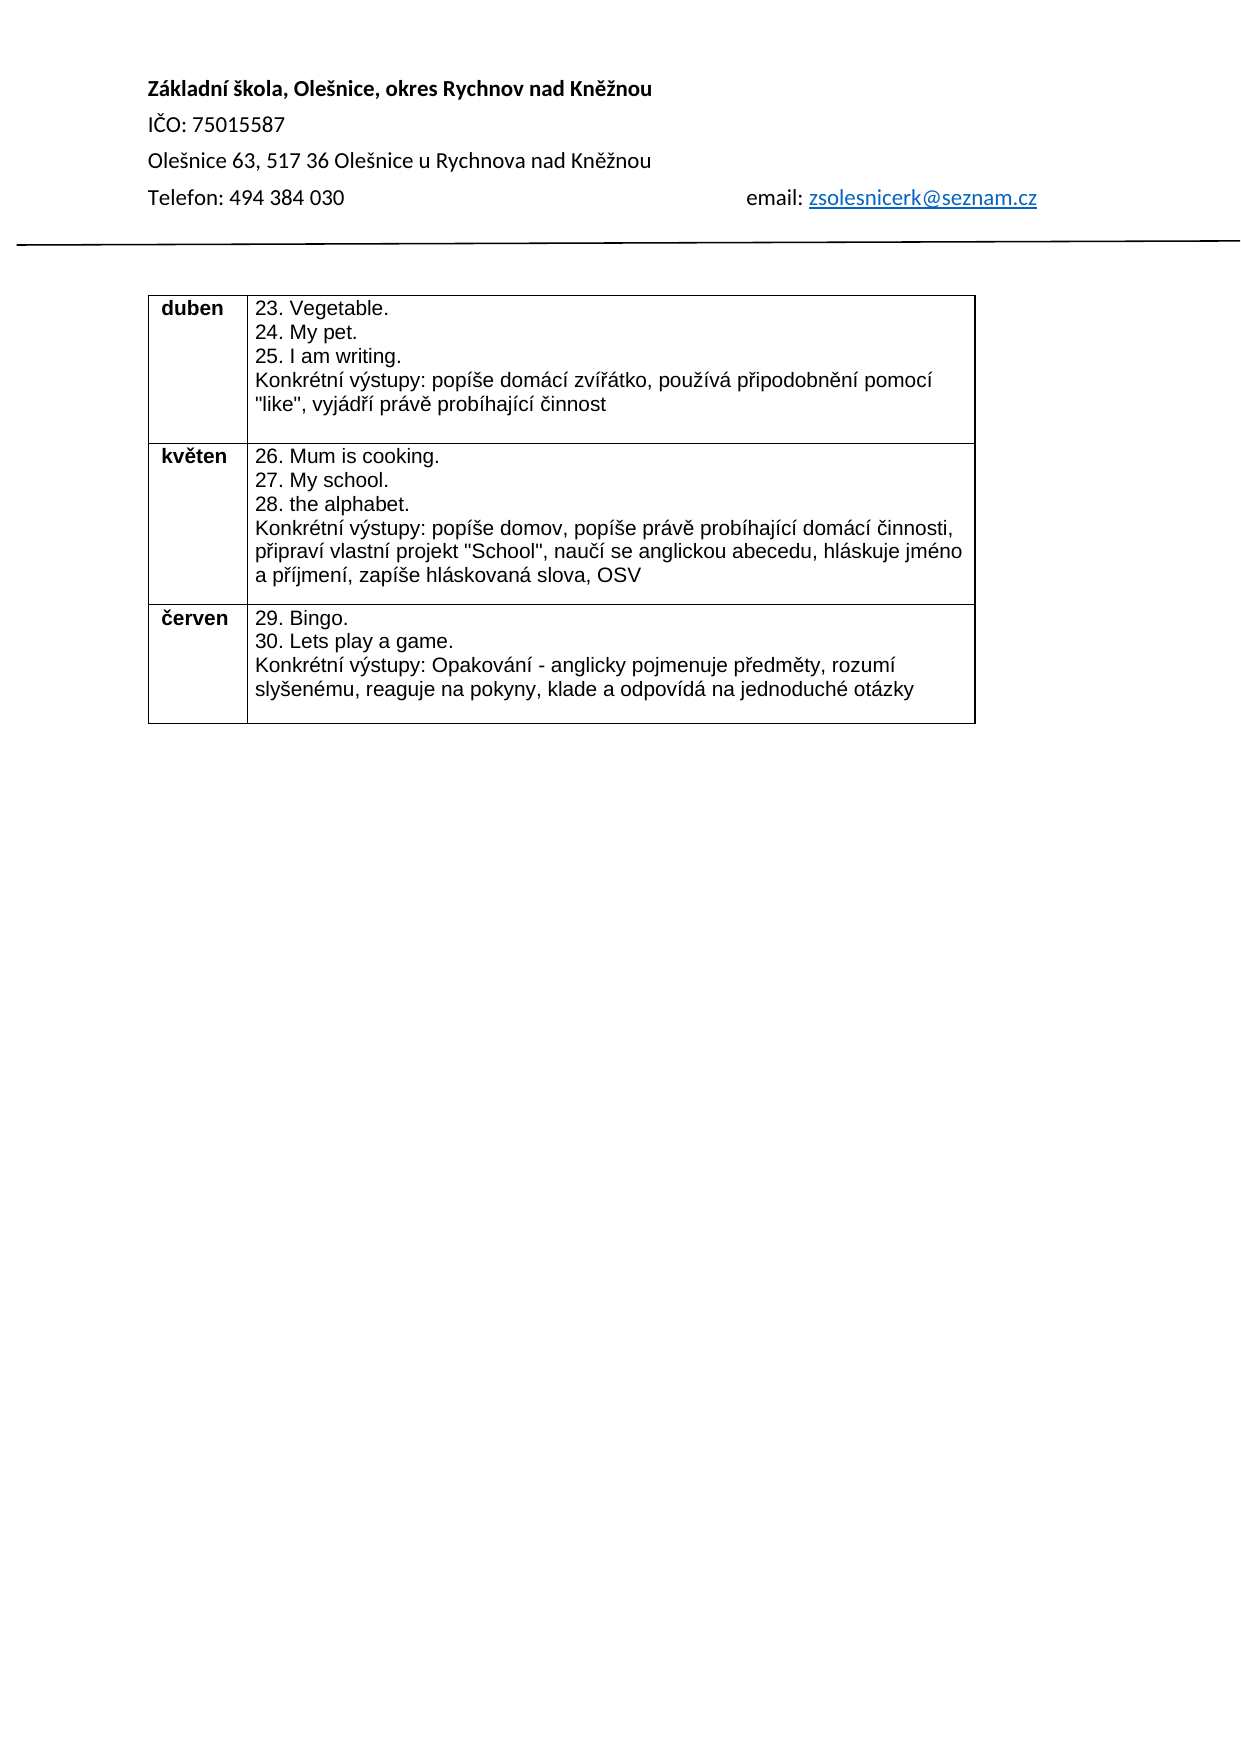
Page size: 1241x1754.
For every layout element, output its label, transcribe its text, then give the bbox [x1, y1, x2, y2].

table_cell duben [149, 296, 247, 442]
table_cell 26. Mum is cooking. 27. My school. 28. the alphabet. Konkrétní výstupy: popíše domov, popíše právě probíhající domácí činnosti, připraví vlastní projekt "School", naučí se anglickou abecedu, hláskuje jméno a příjmení, zapíše hláskovaná slova, OSV [248, 444, 974, 604]
table_cell 23. Vegetable. 24. My pet. 25. I am writing. Konkrétní výstupy: popíše domácí zvířátko, používá připodobnění pomocí "like", vyjádří právě probíhající činnost [248, 296, 974, 442]
table_cell květen [149, 444, 247, 604]
table_cell 29. Bingo. 30. Lets play a game. Konkrétní výstupy: Opakování - anglicky pojmenuje předměty, rozumí slyšenému, reaguje na pokyny, klade a odpovídá na jednoduché otázky [248, 605, 974, 723]
table_cell červen [149, 605, 247, 723]
